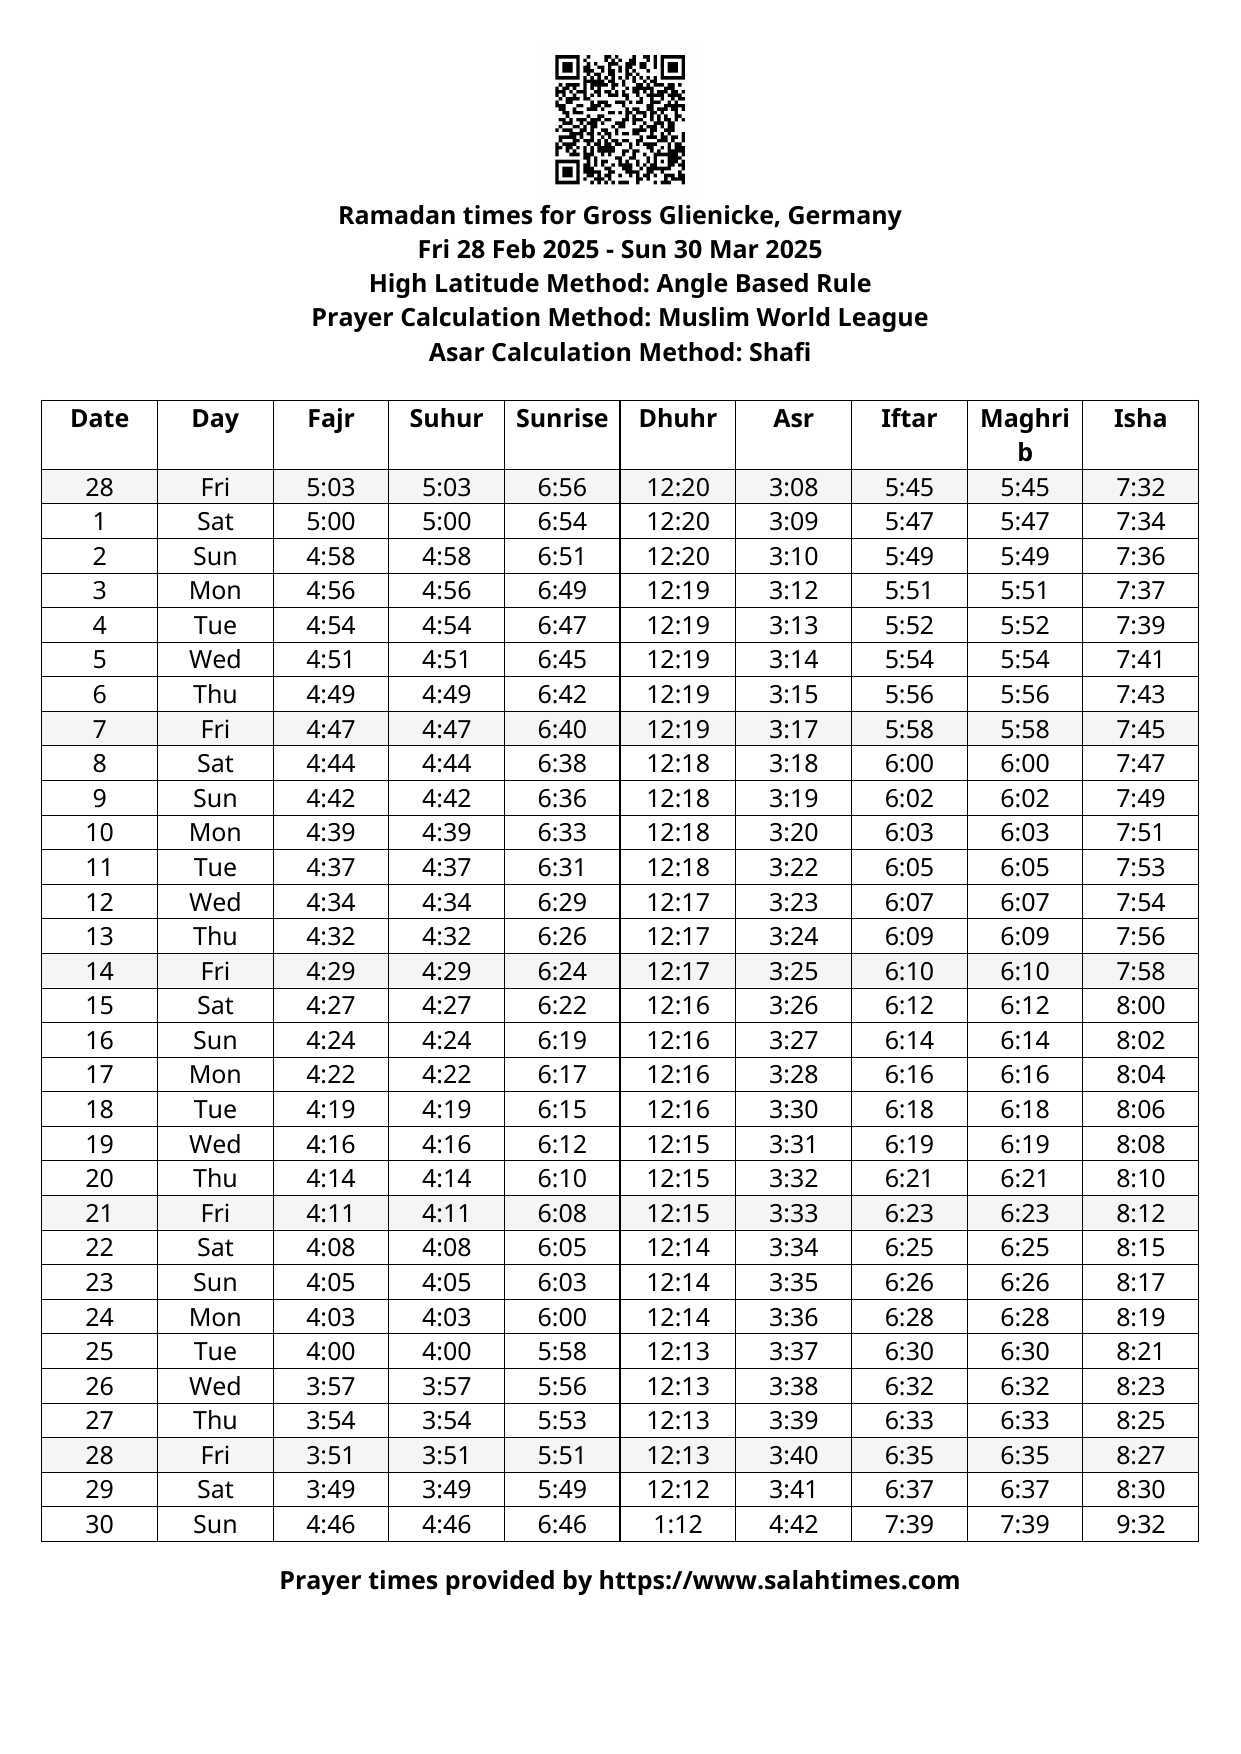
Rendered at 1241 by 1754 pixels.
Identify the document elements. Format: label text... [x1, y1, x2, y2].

table_cell Sat [158, 746, 273, 780]
table_cell 6:32 [968, 1369, 1082, 1402]
table_cell 12:18 [621, 781, 735, 814]
table_cell 3:35 [736, 1265, 851, 1299]
table_cell 8:23 [1083, 1369, 1198, 1402]
table_cell 4:27 [274, 989, 388, 1022]
table_cell 22 [42, 1231, 157, 1264]
table_cell 4:49 [274, 677, 388, 711]
table_cell 8:06 [1083, 1092, 1198, 1126]
table_cell Thu [158, 677, 273, 711]
table_cell 4:39 [274, 816, 388, 849]
table_cell 3:28 [736, 1058, 851, 1091]
table_cell 6:46 [505, 1507, 619, 1541]
table_cell 8:19 [1083, 1300, 1198, 1333]
table_cell 6:09 [852, 919, 967, 953]
table_cell 3:19 [736, 781, 851, 814]
table_cell 4:37 [389, 850, 504, 884]
table_cell Sat [158, 989, 273, 1022]
table_cell 12:16 [621, 1023, 735, 1057]
table_cell 3:24 [736, 919, 851, 953]
table_cell 3:23 [736, 885, 851, 918]
table_cell 8:15 [1083, 1231, 1198, 1264]
table_cell 6:00 [852, 746, 967, 780]
table_cell 6:51 [505, 539, 619, 572]
table_cell 4:19 [389, 1092, 504, 1126]
table_cell Sat [158, 1231, 273, 1264]
table_cell Sun [158, 539, 273, 572]
table_cell Fri [158, 1438, 273, 1472]
table_cell 6:02 [968, 781, 1082, 814]
table_cell 8:08 [1083, 1127, 1198, 1160]
table_cell 5:54 [852, 643, 967, 676]
table_cell 12:18 [621, 746, 735, 780]
table_cell Wed [158, 1369, 273, 1402]
table_cell 6:05 [968, 850, 1082, 884]
table_cell 6:35 [852, 1438, 967, 1472]
table_cell 3:51 [389, 1438, 504, 1472]
table_cell 4:24 [274, 1023, 388, 1057]
table_cell 4:14 [274, 1161, 388, 1195]
table_cell 6:36 [505, 781, 619, 814]
table_cell 28 [42, 470, 157, 503]
table_cell 14 [42, 954, 157, 987]
table_cell Sat [158, 1473, 273, 1506]
table_cell 5:56 [852, 677, 967, 711]
table_cell 2 [42, 539, 157, 572]
table_cell 3:49 [274, 1473, 388, 1506]
table_cell 6:38 [505, 746, 619, 780]
table_cell 6:33 [505, 816, 619, 849]
table_cell 6:21 [852, 1161, 967, 1195]
table_cell 3:34 [736, 1231, 851, 1264]
table_cell 6:07 [968, 885, 1082, 918]
table_cell 4:14 [389, 1161, 504, 1195]
table_cell 6:49 [505, 574, 619, 607]
table_cell 4:05 [389, 1265, 504, 1299]
table_cell 1 [42, 504, 157, 538]
table_cell 7:47 [1083, 746, 1198, 780]
table_cell 7 [42, 712, 157, 745]
table_cell 8 [42, 746, 157, 780]
table_header Dhuhr [621, 401, 735, 469]
table_cell 6:08 [505, 1196, 619, 1229]
table_cell 18 [42, 1092, 157, 1126]
table_cell 4:42 [274, 781, 388, 814]
table_header Suhur [389, 401, 504, 469]
table_cell 6:16 [968, 1058, 1082, 1091]
table_cell Wed [158, 1127, 273, 1160]
table_cell Thu [158, 919, 273, 953]
table_cell 4:11 [389, 1196, 504, 1229]
table_cell 5:52 [968, 608, 1082, 642]
table_cell 6:12 [968, 989, 1082, 1022]
table_cell 19 [42, 1127, 157, 1160]
table_cell 3:09 [736, 504, 851, 538]
table_cell 6:25 [968, 1231, 1082, 1264]
table_cell Sun [158, 781, 273, 814]
table_cell 4:56 [389, 574, 504, 607]
table_cell 3:22 [736, 850, 851, 884]
table_cell 12:13 [621, 1404, 735, 1437]
text High Latitude Method: Angle Based Rule [42, 266, 1198, 300]
table_cell 8:12 [1083, 1196, 1198, 1229]
table_cell 3:27 [736, 1023, 851, 1057]
table_cell 5:51 [968, 574, 1082, 607]
table_cell Tue [158, 850, 273, 884]
table_cell 7:53 [1083, 850, 1198, 884]
table_cell 3:13 [736, 608, 851, 642]
table_cell 3:08 [736, 470, 851, 503]
table_cell 25 [42, 1334, 157, 1368]
table_cell 6:37 [852, 1473, 967, 1506]
table_cell 3:14 [736, 643, 851, 676]
table_cell 4:27 [389, 989, 504, 1022]
table_cell 6:30 [968, 1334, 1082, 1368]
table_cell 6:10 [852, 954, 967, 987]
table_cell 7:45 [1083, 712, 1198, 745]
table_cell 7:37 [1083, 574, 1198, 607]
table_cell 3:41 [736, 1473, 851, 1506]
table_cell 4:46 [389, 1507, 504, 1541]
table_cell 8:00 [1083, 989, 1198, 1022]
table_cell 6:19 [852, 1127, 967, 1160]
table_cell 5:51 [852, 574, 967, 607]
table_cell 12 [42, 885, 157, 918]
table_cell 3:26 [736, 989, 851, 1022]
table_cell 4:22 [389, 1058, 504, 1091]
table_cell 4:16 [389, 1127, 504, 1160]
table_cell Sun [158, 1265, 273, 1299]
table_cell 4:44 [389, 746, 504, 780]
table_cell 6:26 [852, 1265, 967, 1299]
table_header Date [42, 401, 157, 469]
table_cell 12:14 [621, 1265, 735, 1299]
table_header Iftar [852, 401, 967, 469]
table_cell 3:40 [736, 1438, 851, 1472]
table_cell 3:54 [274, 1404, 388, 1437]
table_cell 6:00 [968, 746, 1082, 780]
table_cell 4:03 [389, 1300, 504, 1333]
table_cell 6:54 [505, 504, 619, 538]
table_cell 5:49 [968, 539, 1082, 572]
table_cell 6:10 [505, 1161, 619, 1195]
table_cell 7:49 [1083, 781, 1198, 814]
table_cell 6:18 [968, 1092, 1082, 1126]
table_cell 4:51 [274, 643, 388, 676]
table_cell 5:45 [852, 470, 967, 503]
table_cell 6:28 [968, 1300, 1082, 1333]
table_cell 5:49 [505, 1473, 619, 1506]
table_cell 6:32 [852, 1369, 967, 1402]
table_cell 4:37 [274, 850, 388, 884]
table_cell 7:36 [1083, 539, 1198, 572]
table_cell 6:10 [968, 954, 1082, 987]
table_cell 6:03 [968, 816, 1082, 849]
table_cell Thu [158, 1161, 273, 1195]
table_cell 3:57 [389, 1369, 504, 1402]
table_cell 6:09 [968, 919, 1082, 953]
table_header Day [158, 401, 273, 469]
table_cell 5 [42, 643, 157, 676]
table_cell 4:16 [274, 1127, 388, 1160]
table_cell Tue [158, 1092, 273, 1126]
table_cell 5:47 [852, 504, 967, 538]
table_cell 15 [42, 989, 157, 1022]
table_cell 12:20 [621, 504, 735, 538]
table_cell 12:13 [621, 1334, 735, 1368]
table_cell Tue [158, 1334, 273, 1368]
table_cell 12:14 [621, 1231, 735, 1264]
table_cell 5:56 [505, 1369, 619, 1402]
table_cell 4:08 [389, 1231, 504, 1264]
table_cell 4:24 [389, 1023, 504, 1057]
table_cell 3:17 [736, 712, 851, 745]
table_cell 12:15 [621, 1196, 735, 1229]
table_cell 12:15 [621, 1161, 735, 1195]
table_cell 7:41 [1083, 643, 1198, 676]
table_header Maghrib [968, 401, 1082, 469]
table_cell 6:21 [968, 1161, 1082, 1195]
table_cell 10 [42, 816, 157, 849]
table_cell 3:36 [736, 1300, 851, 1333]
table_cell Fri [158, 954, 273, 987]
table_cell 4:51 [389, 643, 504, 676]
table_cell Thu [158, 1404, 273, 1437]
table_cell 5:58 [852, 712, 967, 745]
table_cell Wed [158, 643, 273, 676]
table_cell 9 [42, 781, 157, 814]
text Prayer Calculation Method: Muslim World League [42, 300, 1198, 334]
text Fri 28 Feb 2025 - Sun 30 Mar 2025 [42, 232, 1198, 266]
table_cell 5:52 [852, 608, 967, 642]
table_header Fajr [274, 401, 388, 469]
table_cell 30 [42, 1507, 157, 1541]
table_cell 3:32 [736, 1161, 851, 1195]
table_cell 7:58 [1083, 954, 1198, 987]
table_cell 4:46 [274, 1507, 388, 1541]
table_cell 3:38 [736, 1369, 851, 1402]
table_cell 12:17 [621, 885, 735, 918]
table_cell 7:32 [1083, 470, 1198, 503]
table_cell 5:03 [389, 470, 504, 503]
table_cell 8:21 [1083, 1334, 1198, 1368]
table_cell 4:32 [389, 919, 504, 953]
table_cell Fri [158, 1196, 273, 1229]
table_cell 6:02 [852, 781, 967, 814]
table_cell 3:31 [736, 1127, 851, 1160]
table_cell 12:16 [621, 1092, 735, 1126]
table_cell 7:43 [1083, 677, 1198, 711]
table_cell Sun [158, 1023, 273, 1057]
table_cell 3:25 [736, 954, 851, 987]
table_cell 24 [42, 1300, 157, 1333]
table_cell Sun [158, 1507, 273, 1541]
table_cell 4:54 [274, 608, 388, 642]
table_cell 12:20 [621, 470, 735, 503]
table_cell 6:19 [505, 1023, 619, 1057]
table_cell 6:12 [852, 989, 967, 1022]
table_cell 4:29 [389, 954, 504, 987]
table_cell 6:26 [505, 919, 619, 953]
table_cell 7:34 [1083, 504, 1198, 538]
table_cell 7:54 [1083, 885, 1198, 918]
table_cell 8:30 [1083, 1473, 1198, 1506]
table_header Isha [1083, 401, 1198, 469]
table_cell 5:53 [505, 1404, 619, 1437]
table_cell 17 [42, 1058, 157, 1091]
table_cell 3:15 [736, 677, 851, 711]
table_cell 5:00 [274, 504, 388, 538]
table_cell 12:19 [621, 574, 735, 607]
table_cell 3:54 [389, 1404, 504, 1437]
table_cell 7:56 [1083, 919, 1198, 953]
table_cell 6:24 [505, 954, 619, 987]
table_cell 3:30 [736, 1092, 851, 1126]
table_cell 4:19 [274, 1092, 388, 1126]
table_cell 6:33 [968, 1404, 1082, 1437]
table_cell 7:51 [1083, 816, 1198, 849]
table_cell 4:03 [274, 1300, 388, 1333]
table_cell 4:58 [274, 539, 388, 572]
table_cell 21 [42, 1196, 157, 1229]
table_cell 12:19 [621, 677, 735, 711]
table_cell 6:33 [852, 1404, 967, 1437]
table_cell 5:56 [968, 677, 1082, 711]
table_cell 12:16 [621, 989, 735, 1022]
table_cell 4:56 [274, 574, 388, 607]
table_cell 12:18 [621, 850, 735, 884]
table_cell 6:17 [505, 1058, 619, 1091]
table_cell 3:10 [736, 539, 851, 572]
table_cell 12:12 [621, 1473, 735, 1506]
table_cell Sat [158, 504, 273, 538]
table_cell 6:05 [505, 1231, 619, 1264]
table_cell 8:10 [1083, 1161, 1198, 1195]
table_cell 4:11 [274, 1196, 388, 1229]
picture [542, 41, 699, 198]
table_cell 6:47 [505, 608, 619, 642]
table_cell 4:49 [389, 677, 504, 711]
table_cell 6:03 [505, 1265, 619, 1299]
table_cell 5:45 [968, 470, 1082, 503]
table_cell 6:18 [852, 1092, 967, 1126]
table_cell 3:33 [736, 1196, 851, 1229]
table_cell 4:47 [274, 712, 388, 745]
table_cell 8:02 [1083, 1023, 1198, 1057]
table_cell 4 [42, 608, 157, 642]
table_cell Fri [158, 712, 273, 745]
table_cell 6:22 [505, 989, 619, 1022]
table_cell 4:34 [389, 885, 504, 918]
table_cell 8:27 [1083, 1438, 1198, 1472]
table_cell 26 [42, 1369, 157, 1402]
table_cell 6:26 [968, 1265, 1082, 1299]
table_cell 29 [42, 1473, 157, 1506]
table_cell 7:39 [1083, 608, 1198, 642]
table_cell 4:54 [389, 608, 504, 642]
table_cell 6:31 [505, 850, 619, 884]
table_cell 4:42 [736, 1507, 851, 1541]
table_cell 6:16 [852, 1058, 967, 1091]
table_cell Tue [158, 608, 273, 642]
table_cell 12:20 [621, 539, 735, 572]
table_cell 5:58 [968, 712, 1082, 745]
table_cell 1:12 [621, 1507, 735, 1541]
table_cell 12:17 [621, 919, 735, 953]
table_cell 11 [42, 850, 157, 884]
table_cell 4:47 [389, 712, 504, 745]
table_cell 3:12 [736, 574, 851, 607]
table_cell 3:37 [736, 1334, 851, 1368]
table_cell 13 [42, 919, 157, 953]
table_cell 3:39 [736, 1404, 851, 1437]
table_cell 4:00 [274, 1334, 388, 1368]
table_cell 5:00 [389, 504, 504, 538]
table_cell 3:18 [736, 746, 851, 780]
table_cell 8:17 [1083, 1265, 1198, 1299]
table_cell 4:00 [389, 1334, 504, 1368]
table_cell 12:13 [621, 1438, 735, 1472]
table_cell 6:15 [505, 1092, 619, 1126]
table_cell 4:39 [389, 816, 504, 849]
table_cell 6:14 [968, 1023, 1082, 1057]
text Prayer times provided by https://www.salahtimes.com [42, 1563, 1198, 1597]
table_cell 6:03 [852, 816, 967, 849]
table_cell 6:42 [505, 677, 619, 711]
table_cell 12:19 [621, 643, 735, 676]
table_cell 4:42 [389, 781, 504, 814]
table_cell 6:37 [968, 1473, 1082, 1506]
table_cell 6 [42, 677, 157, 711]
table_cell 6:23 [852, 1196, 967, 1229]
table_cell Mon [158, 1058, 273, 1091]
table_cell 4:05 [274, 1265, 388, 1299]
table_cell 27 [42, 1404, 157, 1437]
table_cell 16 [42, 1023, 157, 1057]
table_cell 7:39 [968, 1507, 1082, 1541]
table_cell 23 [42, 1265, 157, 1299]
text Asar Calculation Method: Shafi [42, 334, 1198, 368]
table_header Sunrise [505, 401, 619, 469]
table_cell 6:12 [505, 1127, 619, 1160]
table_cell 4:29 [274, 954, 388, 987]
table_cell 6:40 [505, 712, 619, 745]
table_cell 3:57 [274, 1369, 388, 1402]
table_cell 3 [42, 574, 157, 607]
table_cell 5:47 [968, 504, 1082, 538]
table_cell 5:03 [274, 470, 388, 503]
table_cell 6:19 [968, 1127, 1082, 1160]
table_cell 8:04 [1083, 1058, 1198, 1091]
table_cell 3:20 [736, 816, 851, 849]
table_cell 12:17 [621, 954, 735, 987]
table_cell Mon [158, 574, 273, 607]
table_cell 4:58 [389, 539, 504, 572]
table_cell 20 [42, 1161, 157, 1195]
table_cell 6:05 [852, 850, 967, 884]
table_cell 4:34 [274, 885, 388, 918]
table_cell 12:18 [621, 816, 735, 849]
table_cell 5:51 [505, 1438, 619, 1472]
table_cell 5:49 [852, 539, 967, 572]
table_cell 6:45 [505, 643, 619, 676]
table_cell 6:00 [505, 1300, 619, 1333]
table_cell 6:28 [852, 1300, 967, 1333]
table_cell 4:32 [274, 919, 388, 953]
table_cell 5:58 [505, 1334, 619, 1368]
table_cell Mon [158, 1300, 273, 1333]
table_cell 6:23 [968, 1196, 1082, 1229]
table_cell 9:32 [1083, 1507, 1198, 1541]
table_cell 4:44 [274, 746, 388, 780]
table_cell 28 [42, 1438, 157, 1472]
table_cell 6:25 [852, 1231, 967, 1264]
table_cell 12:14 [621, 1300, 735, 1333]
table_cell 6:07 [852, 885, 967, 918]
table_cell Wed [158, 885, 273, 918]
table_cell 12:19 [621, 712, 735, 745]
table_cell 8:25 [1083, 1404, 1198, 1437]
table_cell 3:49 [389, 1473, 504, 1506]
table_cell 12:16 [621, 1058, 735, 1091]
table_cell 4:22 [274, 1058, 388, 1091]
table_cell 5:54 [968, 643, 1082, 676]
table_cell 12:15 [621, 1127, 735, 1160]
table_cell 6:35 [968, 1438, 1082, 1472]
table_cell 6:30 [852, 1334, 967, 1368]
table_cell 6:56 [505, 470, 619, 503]
table_cell 7:39 [852, 1507, 967, 1541]
table_cell 12:13 [621, 1369, 735, 1402]
table_cell 12:19 [621, 608, 735, 642]
table_cell 4:08 [274, 1231, 388, 1264]
table_cell 3:51 [274, 1438, 388, 1472]
table_cell Mon [158, 816, 273, 849]
table_cell Fri [158, 470, 273, 503]
table_cell 6:29 [505, 885, 619, 918]
text Ramadan times for Gross Glienicke, Germany [42, 198, 1198, 232]
table_cell 6:14 [852, 1023, 967, 1057]
table_header Asr [736, 401, 851, 469]
